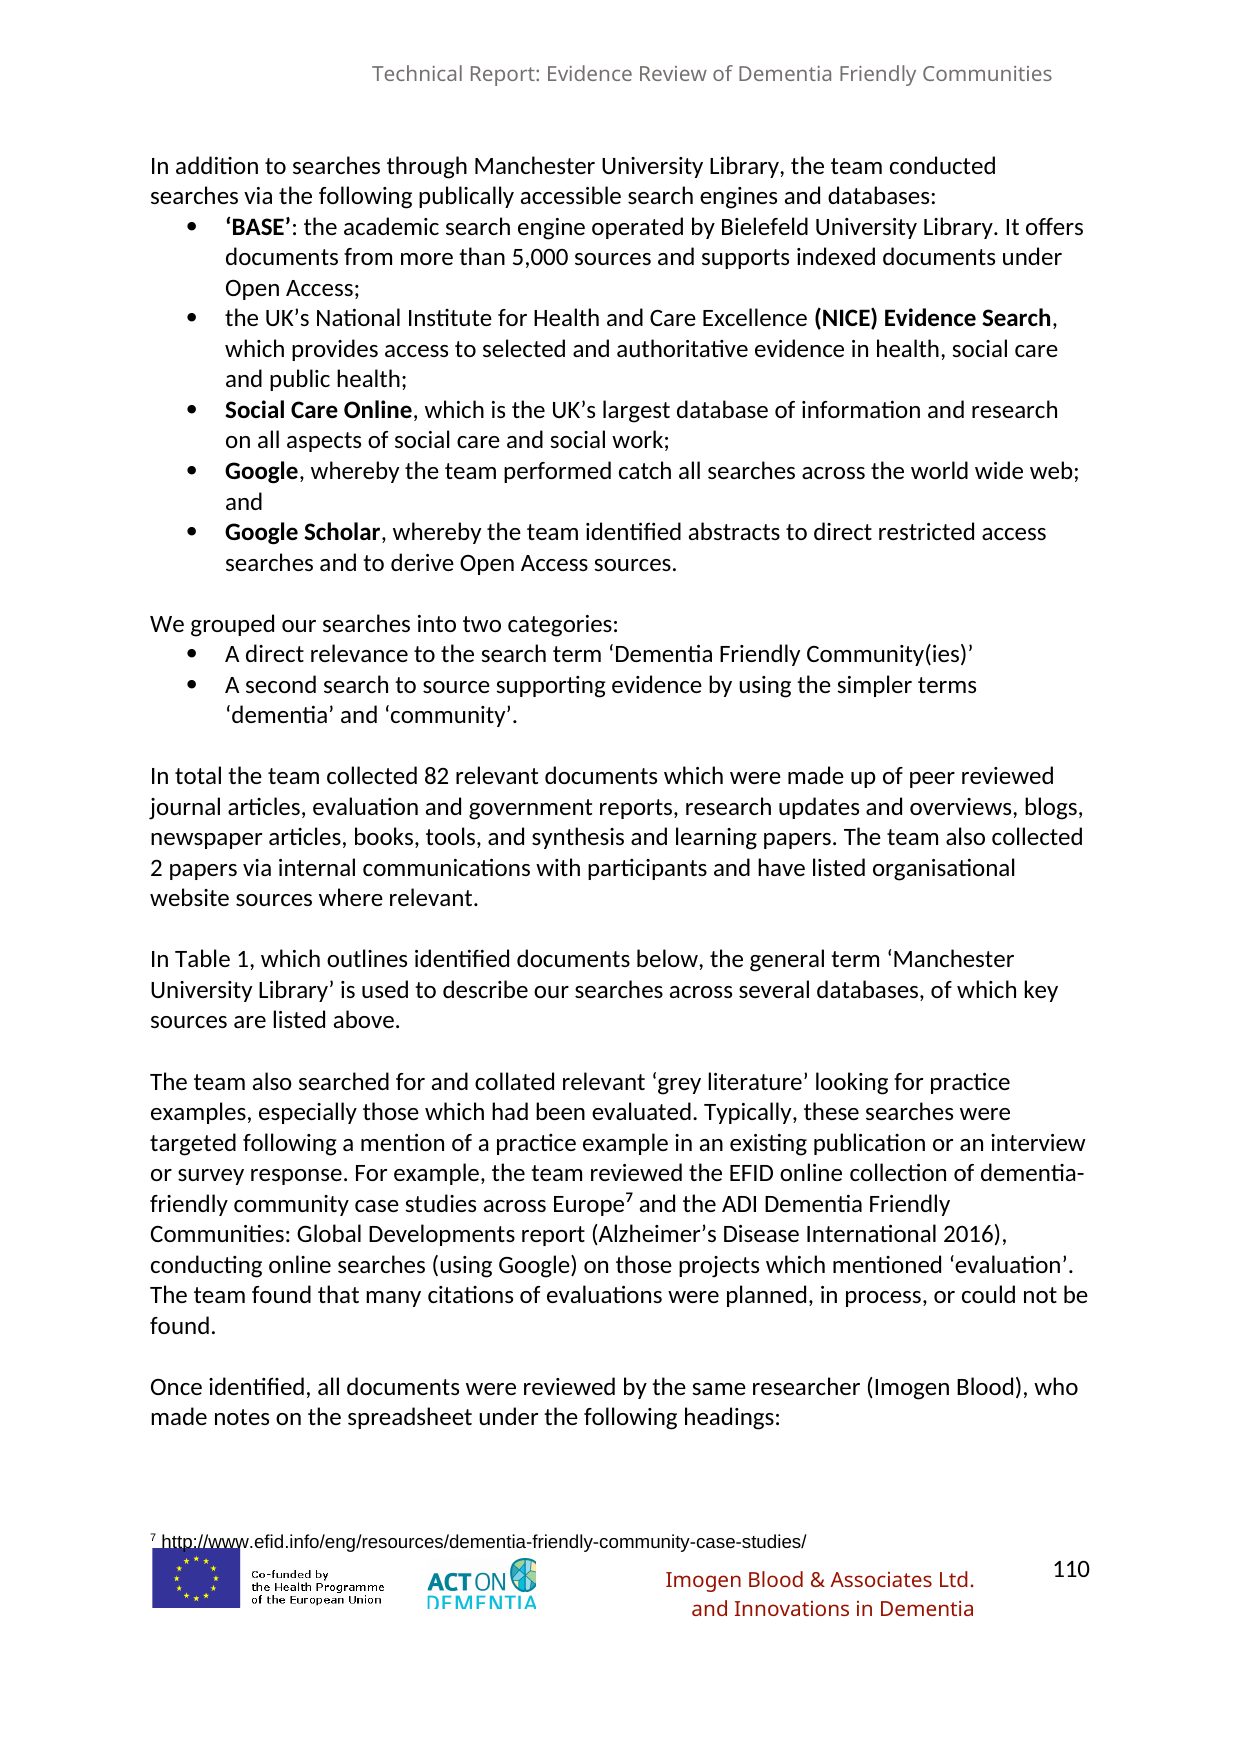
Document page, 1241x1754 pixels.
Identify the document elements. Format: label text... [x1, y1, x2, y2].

text We grouped our searches into two categories: [150, 608, 1090, 638]
text Once identified, all documents were reviewed by the same researcher (Imogen Blood), who made notes on the spreadsheet under the following headings: [150, 1371, 1090, 1432]
list Google Scholar, whereby the team identified abstracts to direct restricted access searches and to derive Open Access sources. [187, 516, 1090, 577]
picture [152, 1548, 536, 1609]
list the UK’s National Institute for Health and Care Excellence (NICE) Evidence Search, which provides access to selected and authoritative evidence in health, social care and public health; [187, 303, 1090, 394]
list ‘BASE’: the academic search engine operated by Bielefeld University Library. It offers documents from more than 5,000 sources and supports indexed documents under Open Access; [187, 211, 1090, 303]
text In total the team collected 82 relevant documents which were made up of peer reviewed journal articles, evaluation and government reports, research updates and overviews, blogs, newspaper articles, books, tools, and synthesis and learning papers. The team also collected 2 papers via internal communications with participants and have listed organisational website sources where relevant. [150, 760, 1090, 913]
list Google, whereby the team performed catch all searches across the world wide web; and [187, 455, 1090, 516]
text The team also searched for and collated relevant ‘grey literature’ looking for practice examples, especially those which had been evaluated. Typically, these searches were targeted following a mention of a practice example in an existing publication or an interview or survey response. For example, the team reviewed the EFID online collection of dementia-friendly community case studies across Europe and the ADI Dementia Friendly Communities: Global Developments report (Alzheimer’s Disease International 2016), conducting online searches (using Google) on those projects which mentioned ‘evaluation’. The team found that many citations of evaluations were planned, in process, or could not be found. [150, 1066, 1090, 1340]
text In addition to searches through Manchester University Library, the team conducted searches via the following publically accessible search engines and databases: [150, 150, 1090, 211]
list Social Care Online, which is the UK’s largest database of information and research on all aspects of social care and social work; [187, 394, 1090, 455]
list A direct relevance to the search term ‘Dementia Friendly Community(ies)’ [187, 638, 1090, 669]
text In Table 1, which outlines identified documents below, the general term ‘Manchester University Library’ is used to describe our searches across several databases, of which key sources are listed above. [150, 943, 1090, 1035]
list A second search to source supporting evidence by using the simpler terms ‘dementia’ and ‘community’. [187, 669, 1090, 730]
